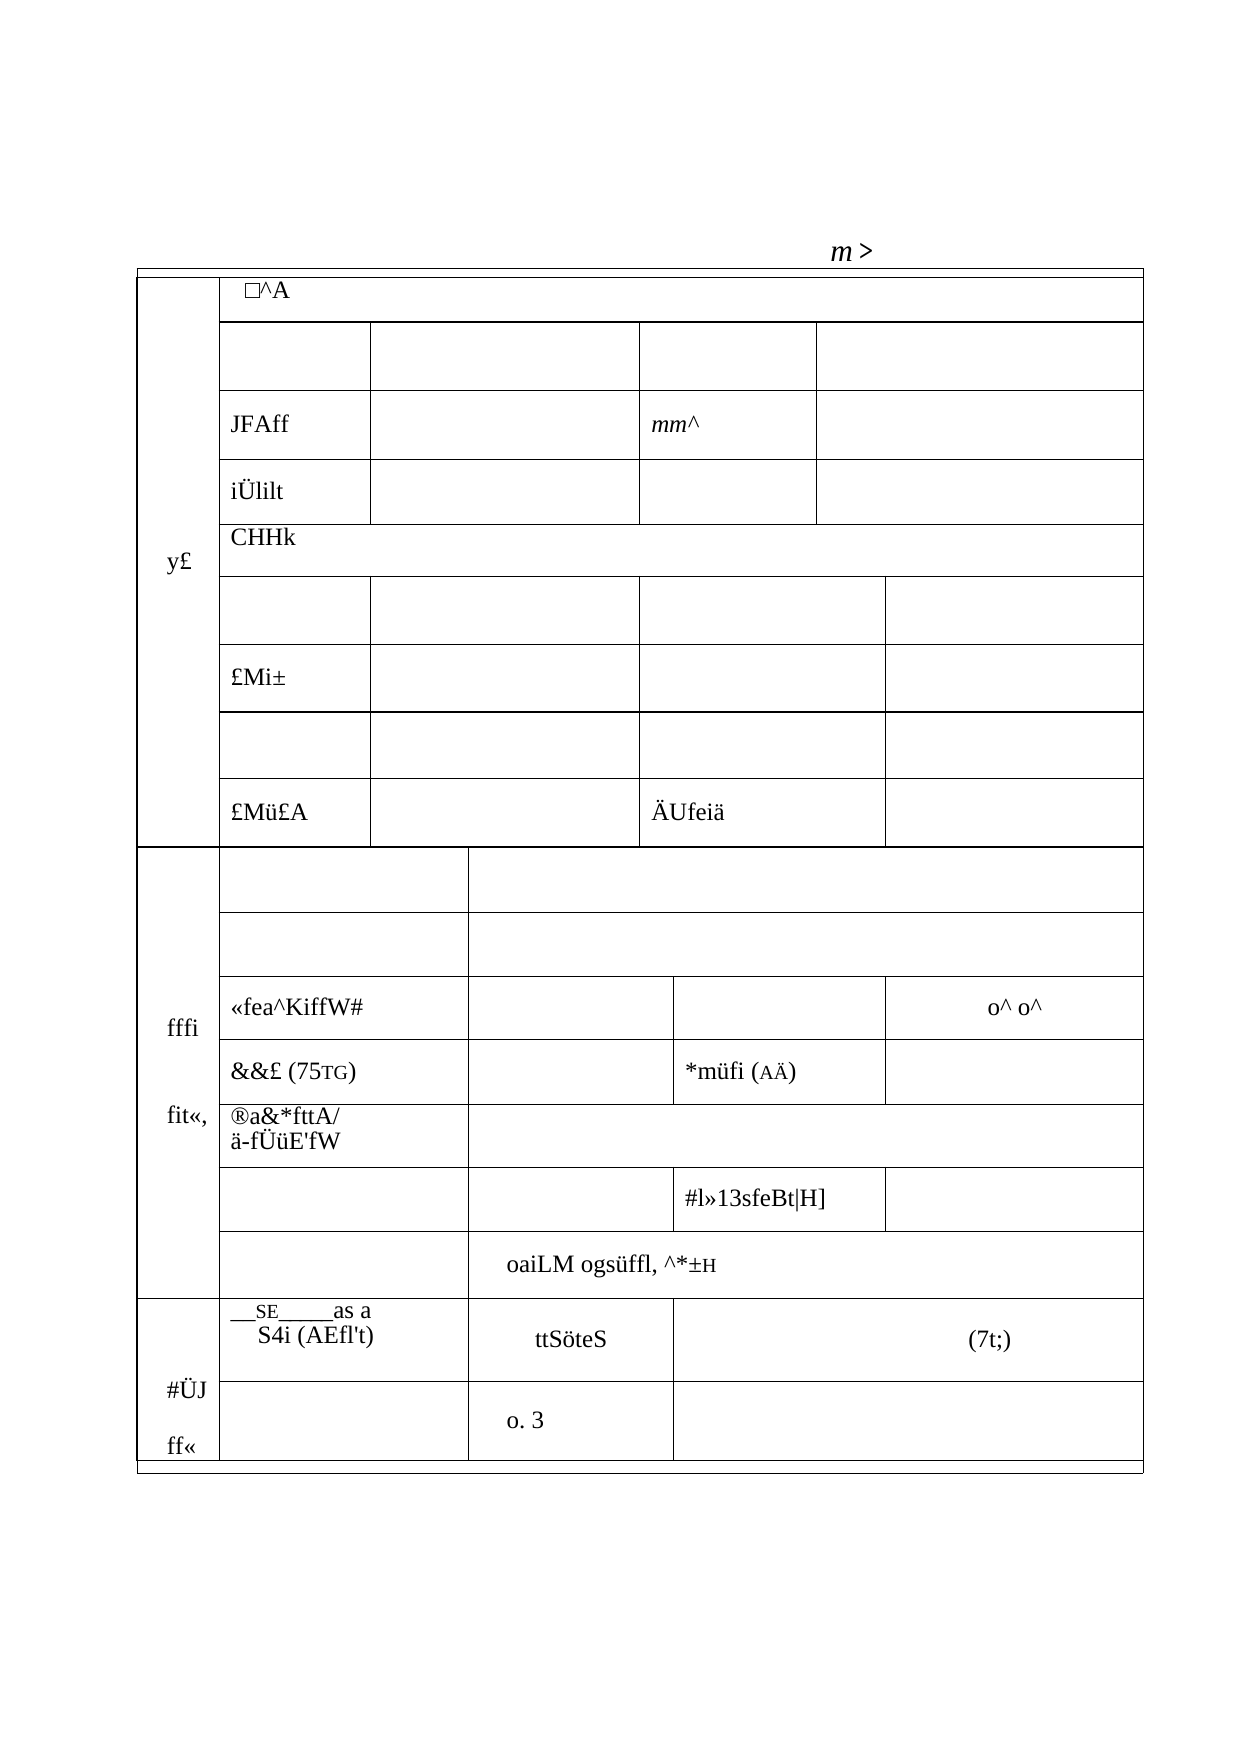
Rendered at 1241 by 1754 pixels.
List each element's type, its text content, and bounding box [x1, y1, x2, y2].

table_cell [220, 577, 370, 644]
table_cell [220, 1168, 468, 1231]
table_cell [886, 1168, 1143, 1231]
table_cell [469, 848, 1143, 912]
table_cell [469, 1040, 673, 1103]
table_cell [220, 323, 370, 390]
table_cell [371, 713, 639, 778]
table_cell [886, 645, 1143, 711]
table_cell iÜlilt [220, 460, 370, 524]
table_cell oaiLM ogsüffl, ^*±h [469, 1232, 1143, 1298]
table_cell £Mi± [220, 645, 370, 711]
table_cell [371, 391, 639, 459]
table_cell [817, 323, 1143, 390]
table_cell o. 3 [469, 1382, 673, 1460]
table_cell [220, 713, 370, 778]
table_cell [817, 460, 1143, 524]
table_cell [674, 1382, 1143, 1460]
table_cell [674, 977, 885, 1039]
table_cell [220, 848, 468, 912]
table_cell mm^ [640, 391, 816, 459]
table_cell [469, 1168, 673, 1231]
table_cell [371, 460, 639, 524]
table_cell *müfi (aä) [674, 1040, 885, 1103]
table_cell #ÜJ ff« [138, 1299, 219, 1460]
table_cell [886, 779, 1143, 846]
table_cell [371, 577, 639, 644]
table_cell CHHk [220, 525, 1143, 576]
table_cell JFAff [220, 391, 370, 459]
table_cell [371, 323, 639, 390]
table_cell __se as a S4i (AEfl't) [220, 1299, 468, 1381]
table_cell ÄUfeiä [640, 779, 885, 846]
table_cell «fea^KiffW# [220, 977, 468, 1039]
table_cell [640, 323, 816, 390]
table_cell [886, 1040, 1143, 1103]
table_cell [886, 577, 1143, 644]
table_cell fffi fit«, [138, 848, 219, 1298]
table_cell [220, 1232, 468, 1298]
text m > [830, 237, 1143, 268]
table_cell [886, 713, 1143, 778]
table_cell &&£ (75tg) [220, 1040, 468, 1103]
table_cell [469, 913, 1143, 976]
table_cell [220, 913, 468, 976]
table_cell [640, 645, 885, 711]
table_cell ®a&*fttA/ ä-fÜüE'fW [220, 1105, 468, 1167]
table_cell (7t;) [674, 1299, 1143, 1381]
table_cell [220, 1382, 468, 1460]
table_cell [371, 779, 639, 846]
table_cell [371, 645, 639, 711]
table_cell [640, 713, 885, 778]
table_header □^A [220, 278, 1143, 321]
table_cell o^ o^ [886, 977, 1143, 1039]
table_cell [469, 1105, 1143, 1167]
table_cell #l»13sfeBt|H] [674, 1168, 885, 1231]
table_cell [640, 577, 885, 644]
table_cell £Mü£A [220, 779, 370, 846]
table_cell [817, 391, 1143, 459]
table_cell ttSöteS [469, 1299, 673, 1381]
table_cell [469, 977, 673, 1039]
table_header y£ [138, 278, 219, 846]
table_cell [640, 460, 816, 524]
